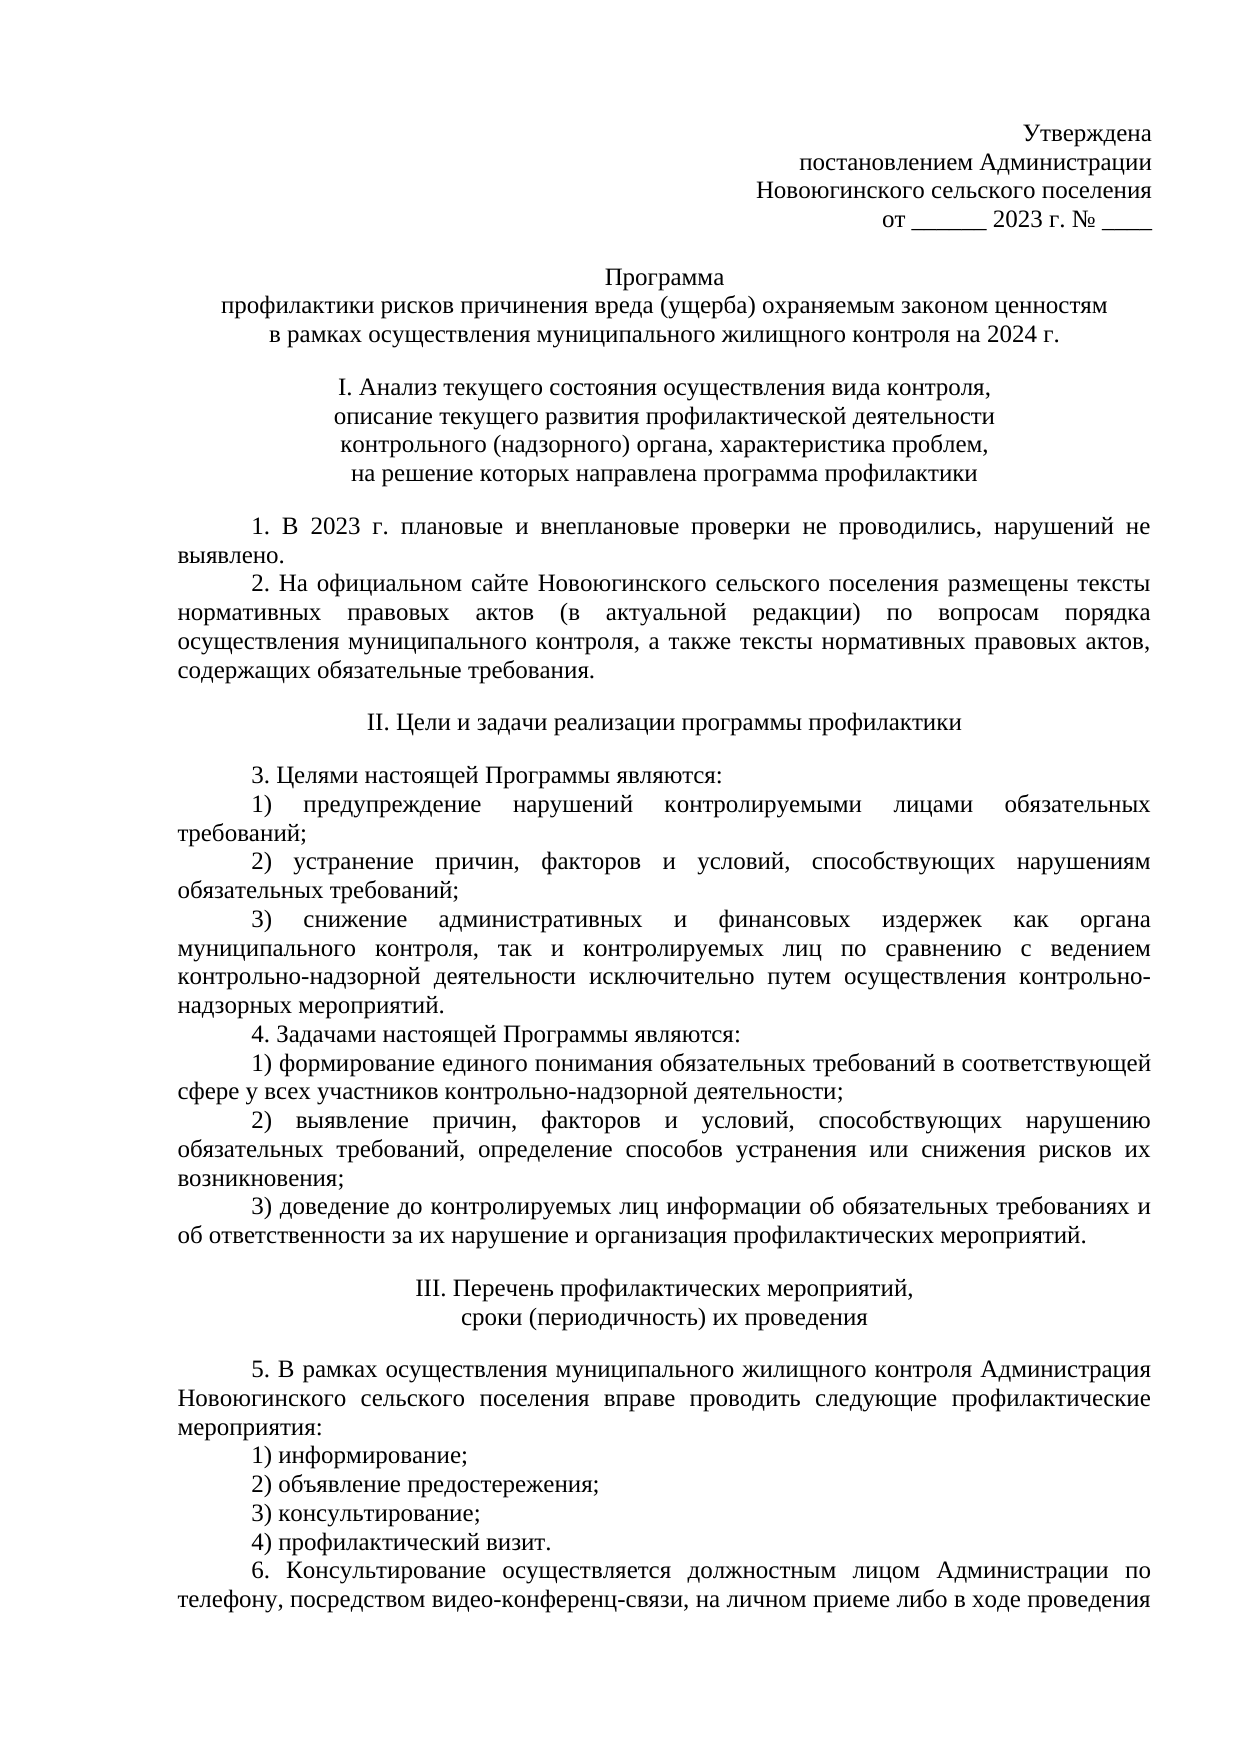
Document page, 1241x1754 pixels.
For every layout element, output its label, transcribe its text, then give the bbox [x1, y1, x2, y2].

text профилактики рисков причинения вреда (ущерба) охраняемым законом ценностям [177, 291, 1152, 319]
text 3. Целями настоящей Программы являются: [177, 760, 1152, 789]
text 4) профилактический визит. [177, 1527, 1152, 1556]
text 2. На официальном сайте Новоюгинского сельского поселения размещены тексты нормативных правовых актов (в актуальной редакции) по вопросам порядка осуществления муниципального контроля, а также тексты нормативных правовых актов, содержащих обязательные требования. [177, 568, 1152, 683]
text 2) устранение причин, факторов и условий, способствующих нарушениям обязательных требований; [177, 846, 1152, 904]
text Новоюгинского сельского поселения [177, 176, 1152, 204]
text 2) объявление предостережения; [177, 1469, 1152, 1498]
text сроки (периодичность) их проведения [177, 1302, 1152, 1330]
text 1) информирование; [177, 1441, 1152, 1469]
text 5. В рамках осуществления муниципального жилищного контроля Администрация Новоюгинского сельского поселения вправе проводить следующие профилактические мероприятия: [177, 1354, 1152, 1441]
text Утверждена [177, 118, 1152, 147]
text 4. Задачами настоящей Программы являются: [177, 1019, 1152, 1048]
text Программа [177, 262, 1152, 291]
text описание текущего развития профилактической деятельности [177, 401, 1152, 429]
text в рамках осуществления муниципального жилищного контроля на 2024 г. [177, 319, 1152, 348]
text 1) предупреждение нарушений контролируемыми лицами обязательных требований; [177, 789, 1152, 846]
text 3) консультирование; [177, 1498, 1152, 1527]
text 3) снижение административных и финансовых издержек как органа муниципального контроля, так и контролируемых лиц по сравнению с ведением контрольно-надзорной деятельности исключительно путем осуществления контрольно-надзорных мероприятий. [177, 904, 1152, 1019]
text I. Анализ текущего состояния осуществления вида контроля, [177, 372, 1152, 401]
text 3) доведение до контролируемых лиц информации об обязательных требованиях и об ответственности за их нарушение и организация профилактических мероприятий. [177, 1191, 1152, 1249]
text 2) выявление причин, факторов и условий, способствующих нарушению обязательных требований, определение способов устранения или снижения рисков их возникновения; [177, 1105, 1152, 1191]
text 1) формирование единого понимания обязательных требований в соответствующей сфере у всех участников контрольно-надзорной деятельности; [177, 1048, 1152, 1105]
text III. Перечень профилактических мероприятий, [177, 1273, 1152, 1302]
text постановлением Администрации [177, 147, 1152, 176]
text от ______ 2023 г. № ____ [177, 204, 1152, 233]
text на решение которых направлена программа профилактики [177, 458, 1152, 487]
text II. Цели и задачи реализации программы профилактики [177, 707, 1152, 736]
text 1. В 2023 г. плановые и внеплановые проверки не проводились, нарушений не выявлено. [177, 511, 1152, 568]
text контрольного (надзорного) органа, характеристика проблем, [177, 429, 1152, 458]
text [177, 1556, 1152, 1613]
